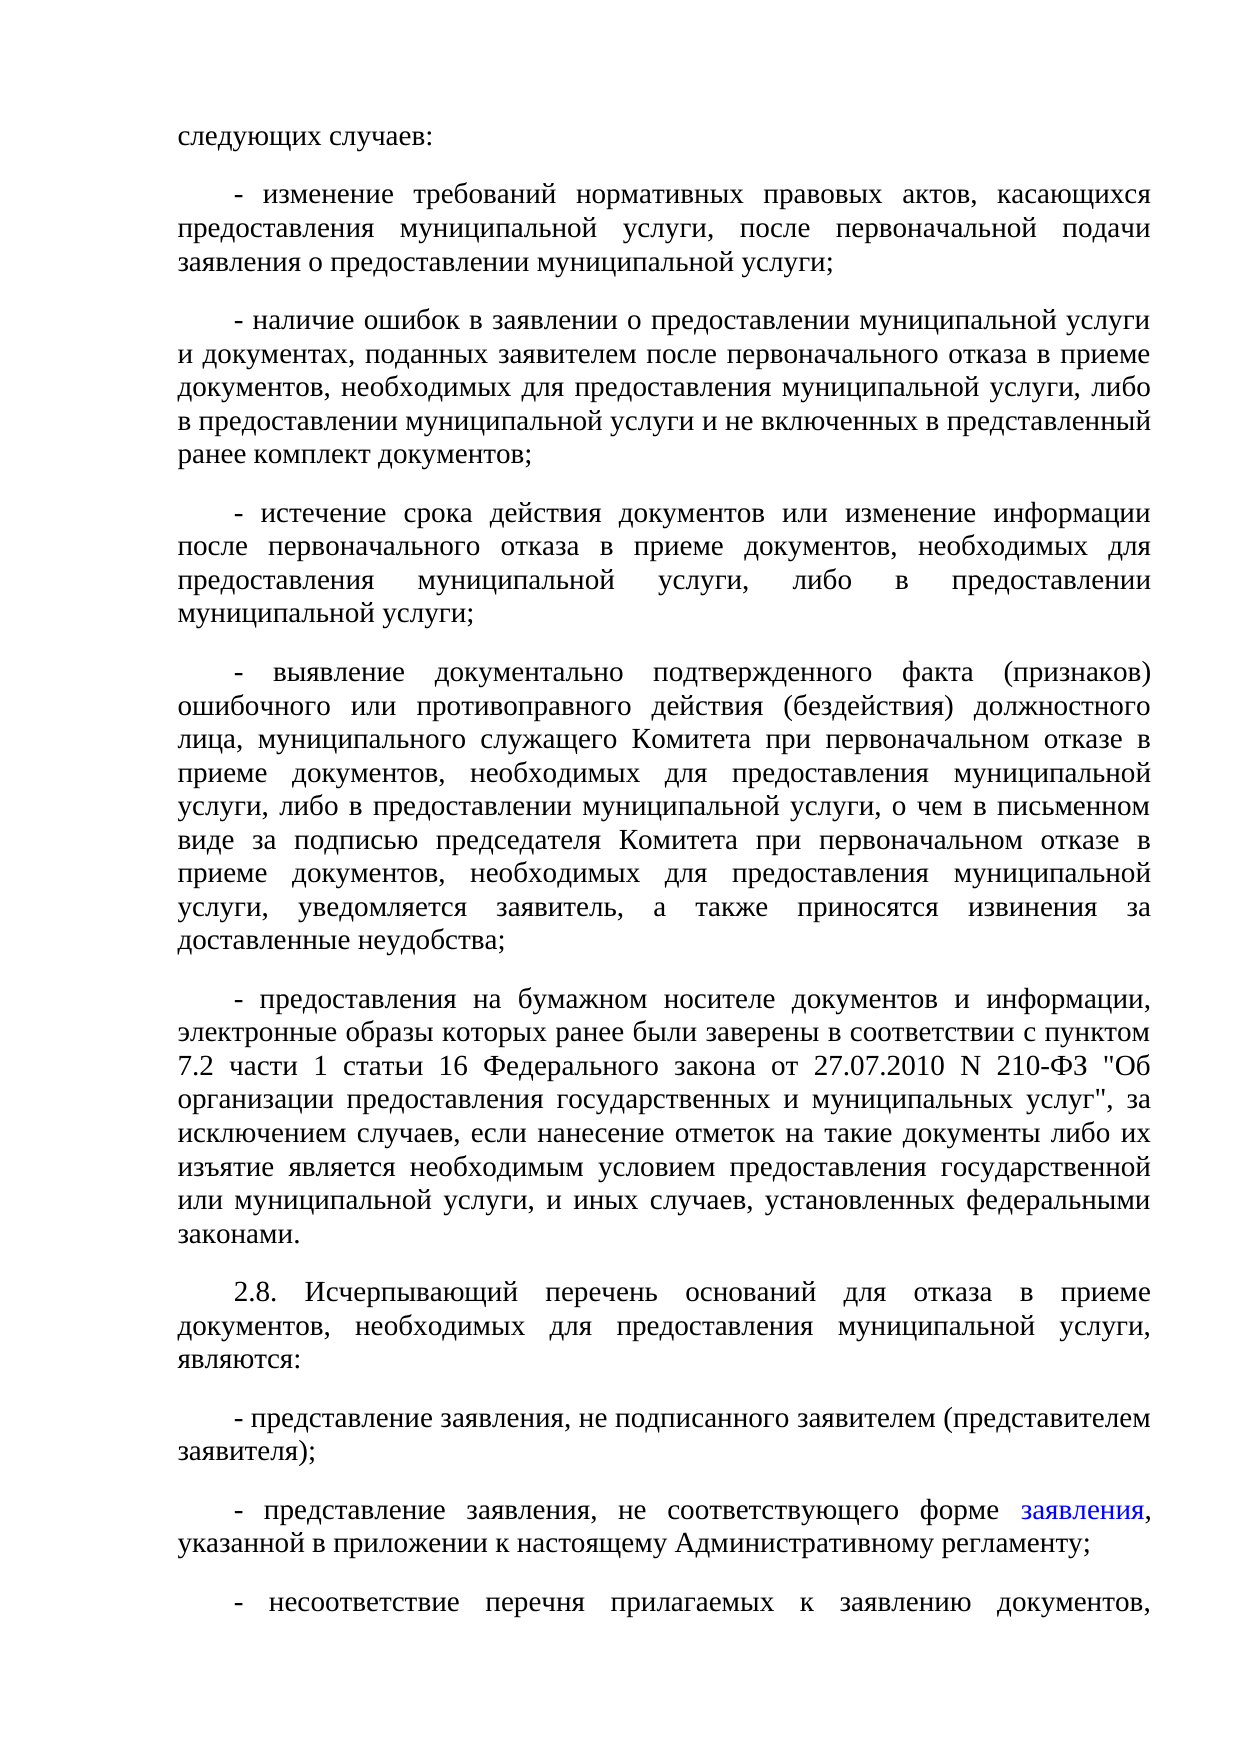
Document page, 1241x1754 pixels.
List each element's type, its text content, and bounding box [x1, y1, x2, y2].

text - истечение срока действия документов или изменение информации после первоначального отказа в приеме документов, необходимых для предоставления муниципальной услуги, либо в предоставлении муниципальной услуги; [177, 495, 1152, 629]
text - выявление документально подтвержденного факта (признаков) ошибочного или противоправного действия (бездействия) должностного лица, муниципального служащего Комитета при первоначальном отказе в приеме документов, необходимых для предоставления муниципальной услуги, либо в предоставлении муниципальной услуги, о чем в письменном виде за подписью председателя Комитета при первоначальном отказе в приеме документов, необходимых для предоставления муниципальной услуги, уведомляется заявитель, а также приносятся извинения за доставленные неудобства; [177, 654, 1152, 956]
text - представление заявления, не соответствующего форме заявления, указанной в приложении к настоящему Административному регламенту; [177, 1492, 1152, 1559]
text - представление заявления, не подписанного заявителем (представителем заявителя); [177, 1400, 1152, 1467]
text - предоставления на бумажном носителе документов и информации, электронные образы которых ранее были заверены в соответствии с пунктом 7.2 части 1 статьи 16 Федерального закона от 27.07.2010 N 210-ФЗ "Об организации предоставления государственных и муниципальных услуг", за исключением случаев, если нанесение отметок на такие документы либо их изъятие является необходимым условием предоставления государственной или муниципальной услуги, и иных случаев, установленных федеральными законами. [177, 981, 1152, 1249]
text - наличие ошибок в заявлении о предоставлении муниципальной услуги и документах, поданных заявителем после первоначального отказа в приеме документов, необходимых для предоставления муниципальной услуги, либо в предоставлении муниципальной услуги и не включенных в представленный ранее комплект документов; [177, 302, 1152, 470]
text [177, 118, 1152, 152]
text 2.8. Исчерпывающий перечень оснований для отказа в приеме документов, необходимых для предоставления муниципальной услуги, являются: [177, 1274, 1152, 1375]
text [177, 1584, 1152, 1618]
text - изменение требований нормативных правовых актов, касающихся предоставления муниципальной услуги, после первоначальной подачи заявления о предоставлении муниципальной услуги; [177, 177, 1152, 277]
